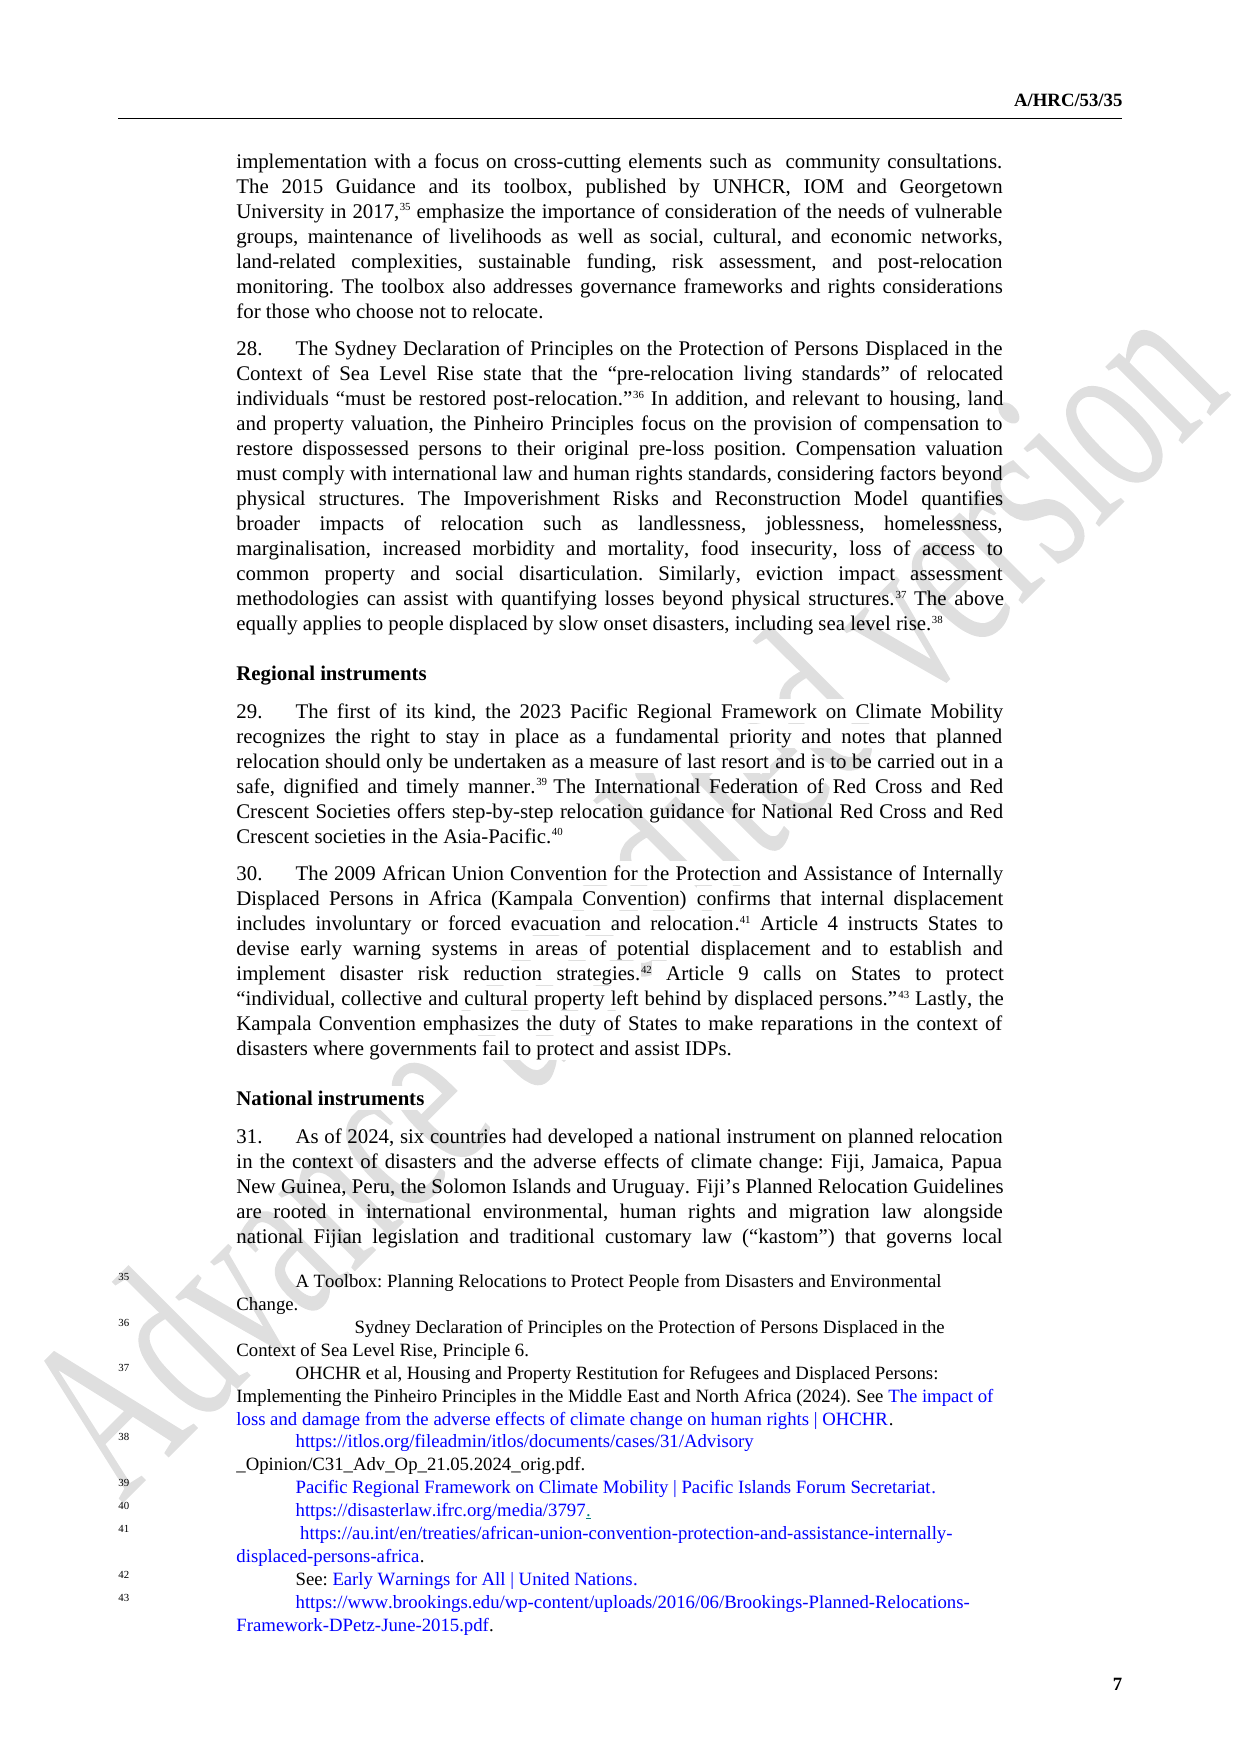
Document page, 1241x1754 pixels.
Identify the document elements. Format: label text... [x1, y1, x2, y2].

text 29. The first of its kind, the 2023 Pacific Regional Framework on Climate Mobility recognizes the right to stay in place as a fundamental priority and notes that planned relocation should only be undertaken as a measure of last resort and is to be carried out in a safe, dignified and timely manner. The International Federation of Red Cross and Red Crescent Societies offers step-by-step relocation guidance for National Red Cross and Red Crescent societies in the Asia-Pacific. [236, 748, 1004, 848]
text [236, 1123, 1004, 1248]
text National instruments [118, 1085, 1004, 1110]
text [236, 148, 1004, 323]
text 28. The Sydney Declaration of Principles on the Protection of Persons Displaced in the Context of Sea Level Rise state that the “pre-relocation living standards” of relocated individuals “must be restored post-relocation.” In addition, and relevant to housing, land and property valuation, the Pinheiro Principles focus on the provision of compensation to restore dispossessed persons to their original pre-loss position. Compensation valuation must comply with international law and human rights standards, considering factors beyond physical structures. The Impoverishment Risks and Reconstruction Model quantifies broader impacts of relocation such as landlessness, joblessness, homelessness, marginalisation, increased morbidity and mortality, food insecurity, loss of access to common property and social disarticulation. Similarly, eviction impact assessment methodologies can assist with quantifying losses beyond physical structures. The above equally applies to people displaced by slow onset disasters, including sea level rise. [236, 335, 1004, 635]
text Regional instruments [118, 660, 1004, 685]
